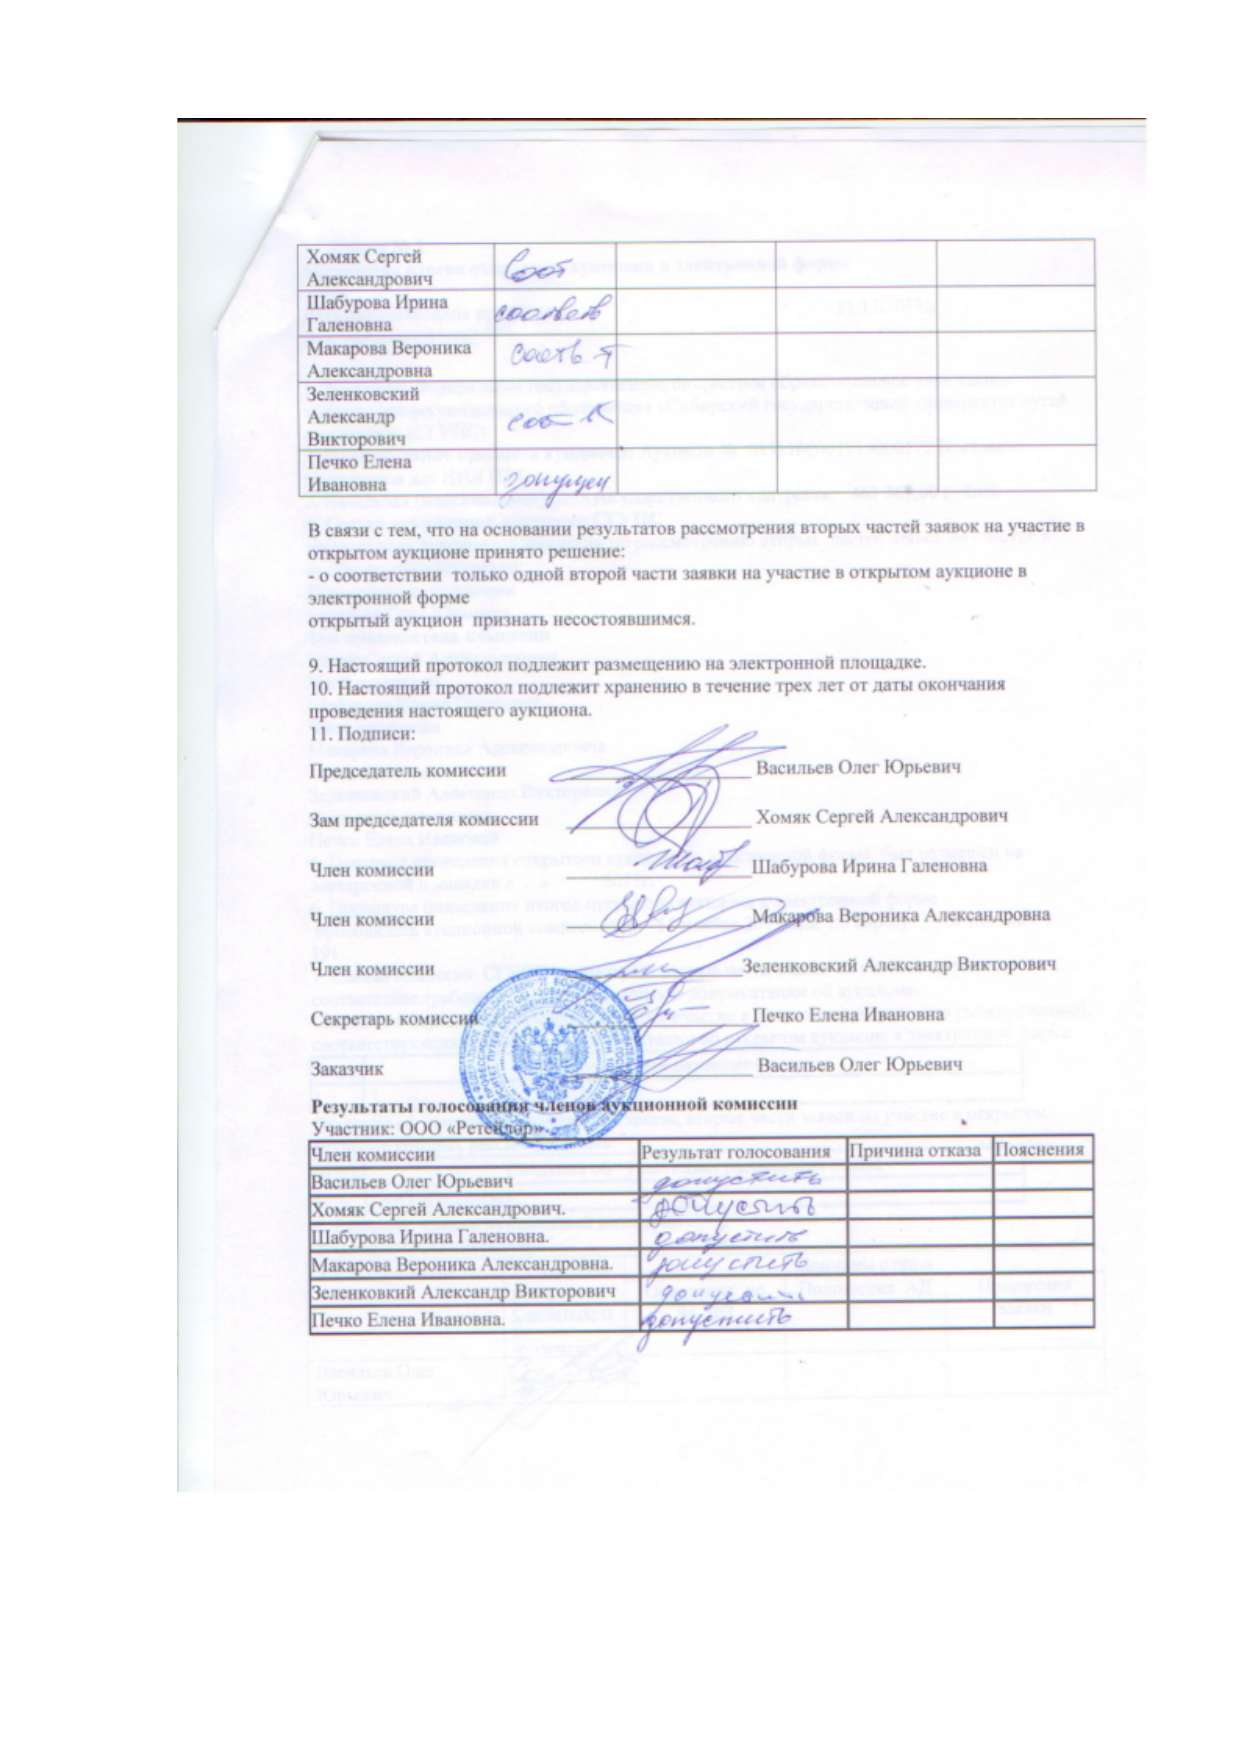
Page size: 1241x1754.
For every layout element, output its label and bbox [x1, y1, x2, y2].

picture [177, 118, 1152, 1494]
